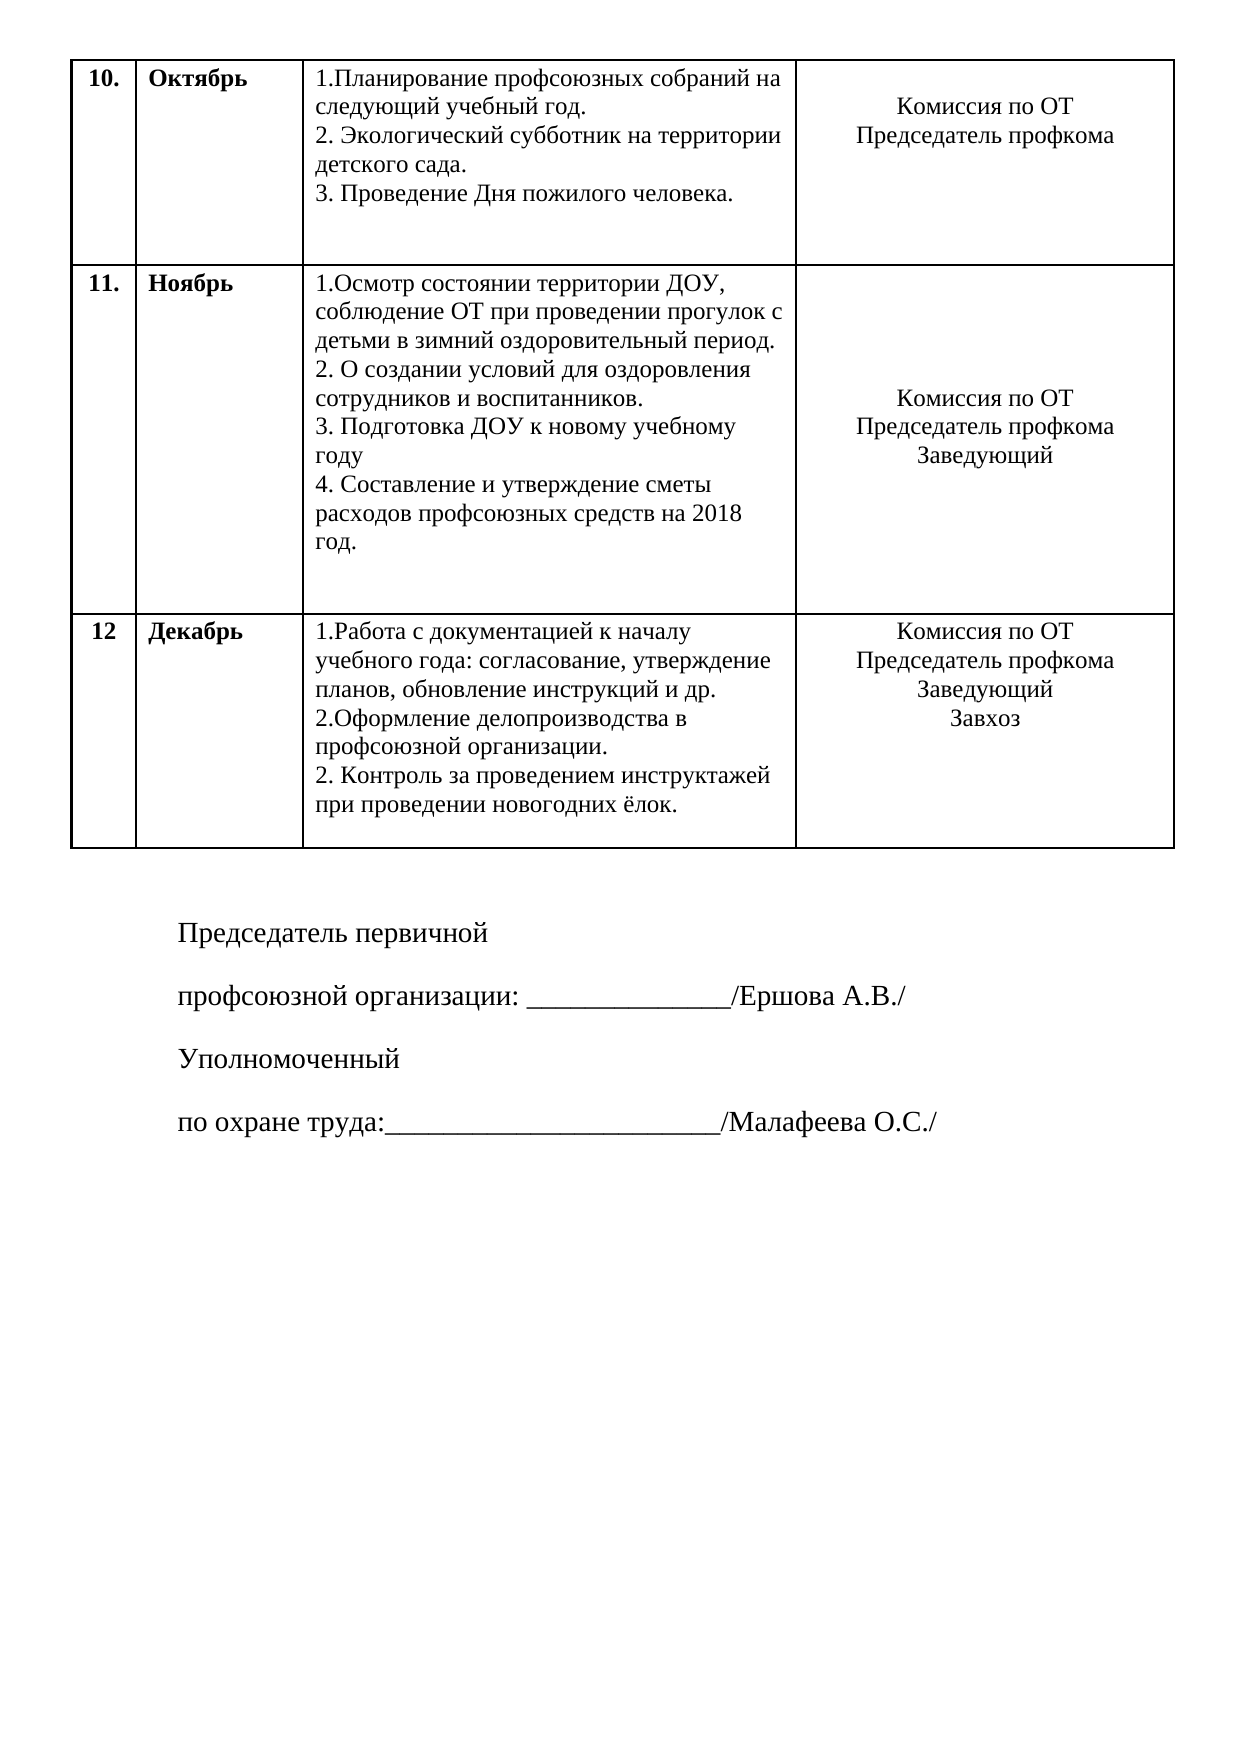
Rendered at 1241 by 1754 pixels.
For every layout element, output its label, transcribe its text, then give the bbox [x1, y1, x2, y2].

table_cell 12 [73, 615, 135, 847]
table_cell Комиссия по ОТ Председатель профкома [797, 61, 1173, 264]
text Уполномоченный [177, 1041, 1152, 1074]
table_cell 1.Планирование профсоюзных собраний на следующий учебный год. 2. Экологический субботник на территории детского сада. 3. Проведение Дня пожилого человека. [304, 61, 795, 264]
table_cell Октябрь [137, 61, 302, 264]
table_cell Декабрь [137, 615, 302, 847]
text по охране труда:_______________________/Малафеева О.С./ [177, 1104, 1152, 1137]
text профсоюзной организации: ______________/Ершова А.В./ [177, 978, 1152, 1012]
table_cell 11. [73, 266, 135, 613]
table_cell Комиссия по ОТ Председатель профкома Заведующий Завхоз [797, 615, 1173, 847]
table_cell Ноябрь [137, 266, 302, 613]
table_cell 10. [73, 61, 135, 264]
table_cell 1.Осмотр состоянии территории ДОУ, соблюдение ОТ при проведении прогулок с детьми в зимний оздоровительный период. 2. О создании условий для оздоровления сотрудников и воспитанников. 3. Подготовка ДОУ к новому учебному году 4. Составление и утверждение сметы расходов профсоюзных средств на 2018 год. [304, 266, 795, 613]
text Председатель первичной [177, 915, 1152, 949]
table_cell 1.Работа с документацией к началу учебного года: согласование, утверждение планов, обновление инструкций и др. 2.Оформление делопроизводства в профсоюзной организации. 2. Контроль за проведением инструктажей при проведении новогодних ёлок. [304, 615, 795, 847]
table_cell Комиссия по ОТ Председатель профкома Заведующий [797, 266, 1173, 613]
